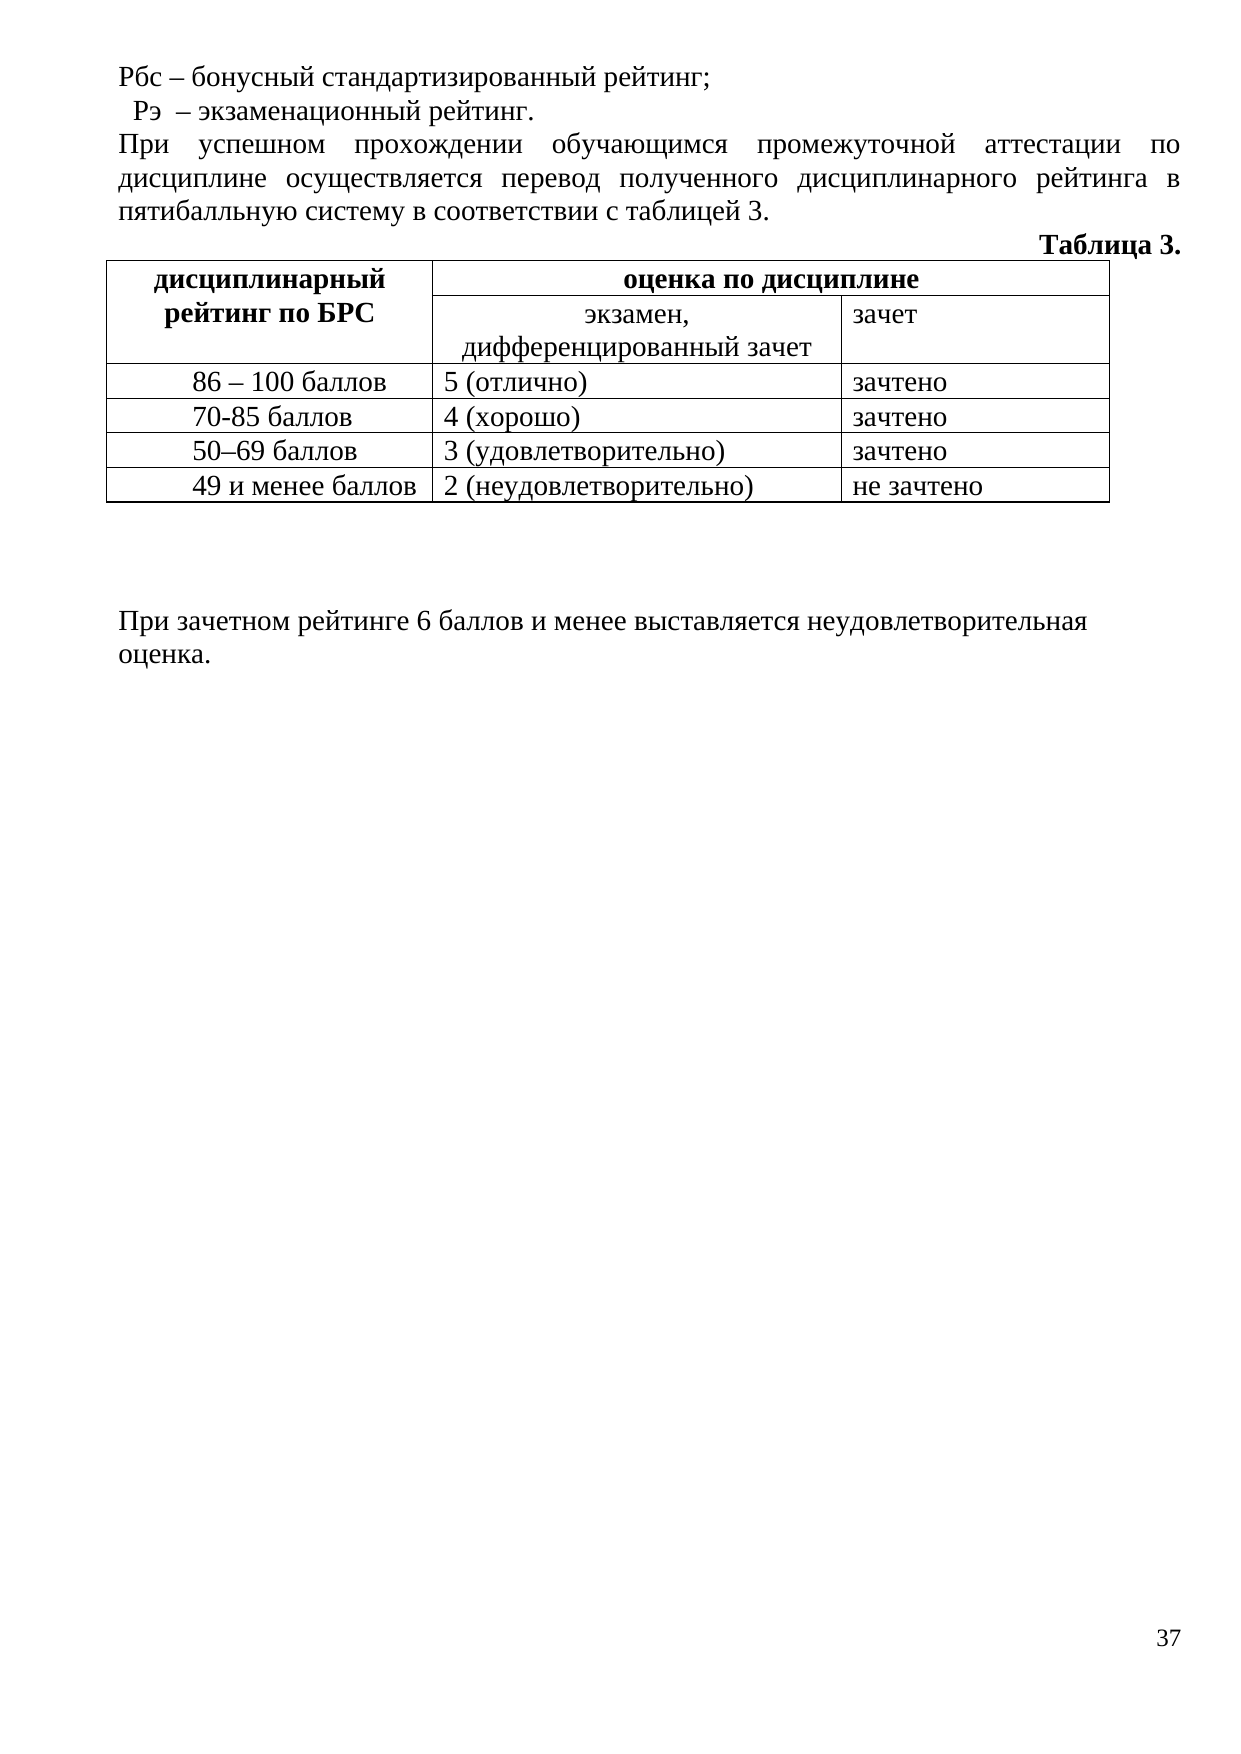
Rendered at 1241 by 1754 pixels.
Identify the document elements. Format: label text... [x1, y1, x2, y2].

table_header дисциплинарный рейтинг по БРС [107, 261, 432, 363]
table_cell зачтено [842, 364, 1109, 398]
table_cell 4 (хорошо) [433, 399, 841, 432]
table_cell 50–69 баллов [107, 433, 432, 467]
text Таблица 3. [118, 227, 1181, 260]
table_cell 2 (неудовлетворительно) [433, 468, 841, 501]
table_cell 49 и менее баллов [107, 468, 432, 501]
text Рэ – экзаменационный рейтинг. [118, 93, 1181, 126]
table_cell 5 (отлично) [433, 364, 841, 398]
table_cell зачет [842, 296, 1109, 363]
table_cell 86 – 100 баллов [107, 364, 432, 398]
text При успешном прохождении обучающимся промежуточной аттестации по дисциплине осуществляется перевод полученного дисциплинарного рейтинга в пятибалльную систему в соответствии с таблицей 3. [118, 126, 1181, 227]
text При зачетном рейтинге 6 баллов и менее выставляется неудовлетворительная оценка. [118, 603, 1181, 670]
table_cell 70-85 баллов [107, 399, 432, 432]
table_header оценка по дисциплине [433, 261, 1109, 295]
table_cell зачтено [842, 399, 1109, 432]
table_cell 3 (удовлетворительно) [433, 433, 841, 467]
table_cell зачтено [842, 433, 1109, 467]
table_cell экзамен, дифференцированный зачет [433, 296, 841, 363]
table_cell не зачтено [842, 468, 1109, 501]
text Рбс – бонусный стандартизированный рейтинг; [118, 59, 1181, 93]
